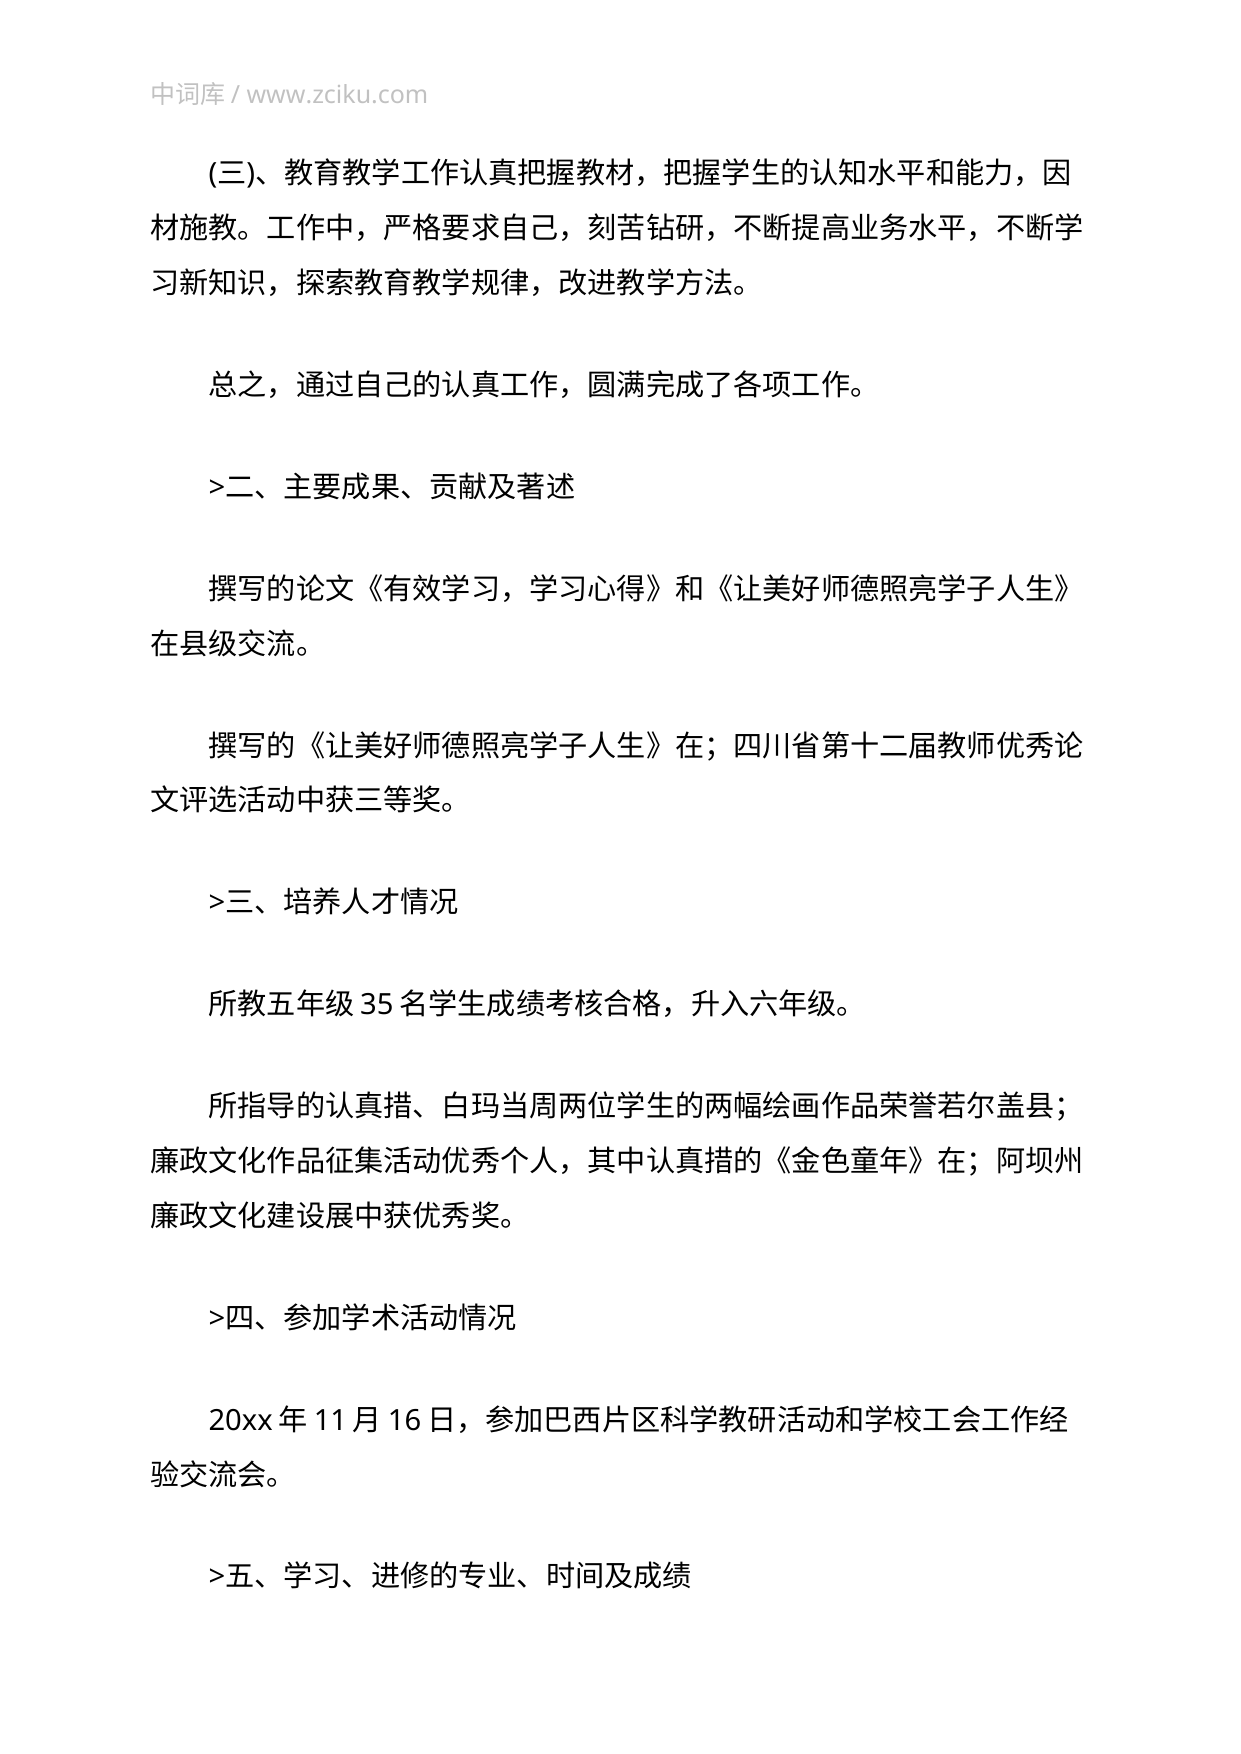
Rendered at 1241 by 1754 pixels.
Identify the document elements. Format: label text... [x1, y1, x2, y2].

text 所教五年级35名学生成绩考核合格，升入六年级。 [150, 981, 1090, 1023]
text >三、培养人才情况 [150, 879, 1090, 921]
text >五、学习、进修的专业、时间及成绩 [150, 1553, 1090, 1595]
text (三)、教育教学工作认真把握教材，把握学生的认知水平和能力，因材施教。工作中，严格要求自己，刻苦钻研，不断提高业务水平，不断学习新知识，探索教育教学规律，改进教学方法。 [150, 150, 1090, 302]
text 20xx年11月16日，参加巴西片区科学教研活动和学校工会工作经验交流会。 [150, 1396, 1090, 1493]
text 总之，通过自己的认真工作，圆满完成了各项工作。 [150, 362, 1090, 404]
text >二、主要成果、贡献及著述 [150, 463, 1090, 506]
text 撰写的《让美好师德照亮学子人生》在；四川省第十二届教师优秀论文评选活动中获三等奖。 [150, 722, 1090, 819]
text 撰写的论文《有效学习，学习心得》和《让美好师德照亮学子人生》在县级交流。 [150, 565, 1090, 663]
text >四、参加学术活动情况 [150, 1294, 1090, 1337]
text 所指导的认真措、白玛当周两位学生的两幅绘画作品荣誉若尔盖县；廉政文化作品征集活动优秀个人，其中认真措的《金色童年》在；阿坝州廉政文化建设展中获优秀奖。 [150, 1083, 1090, 1235]
